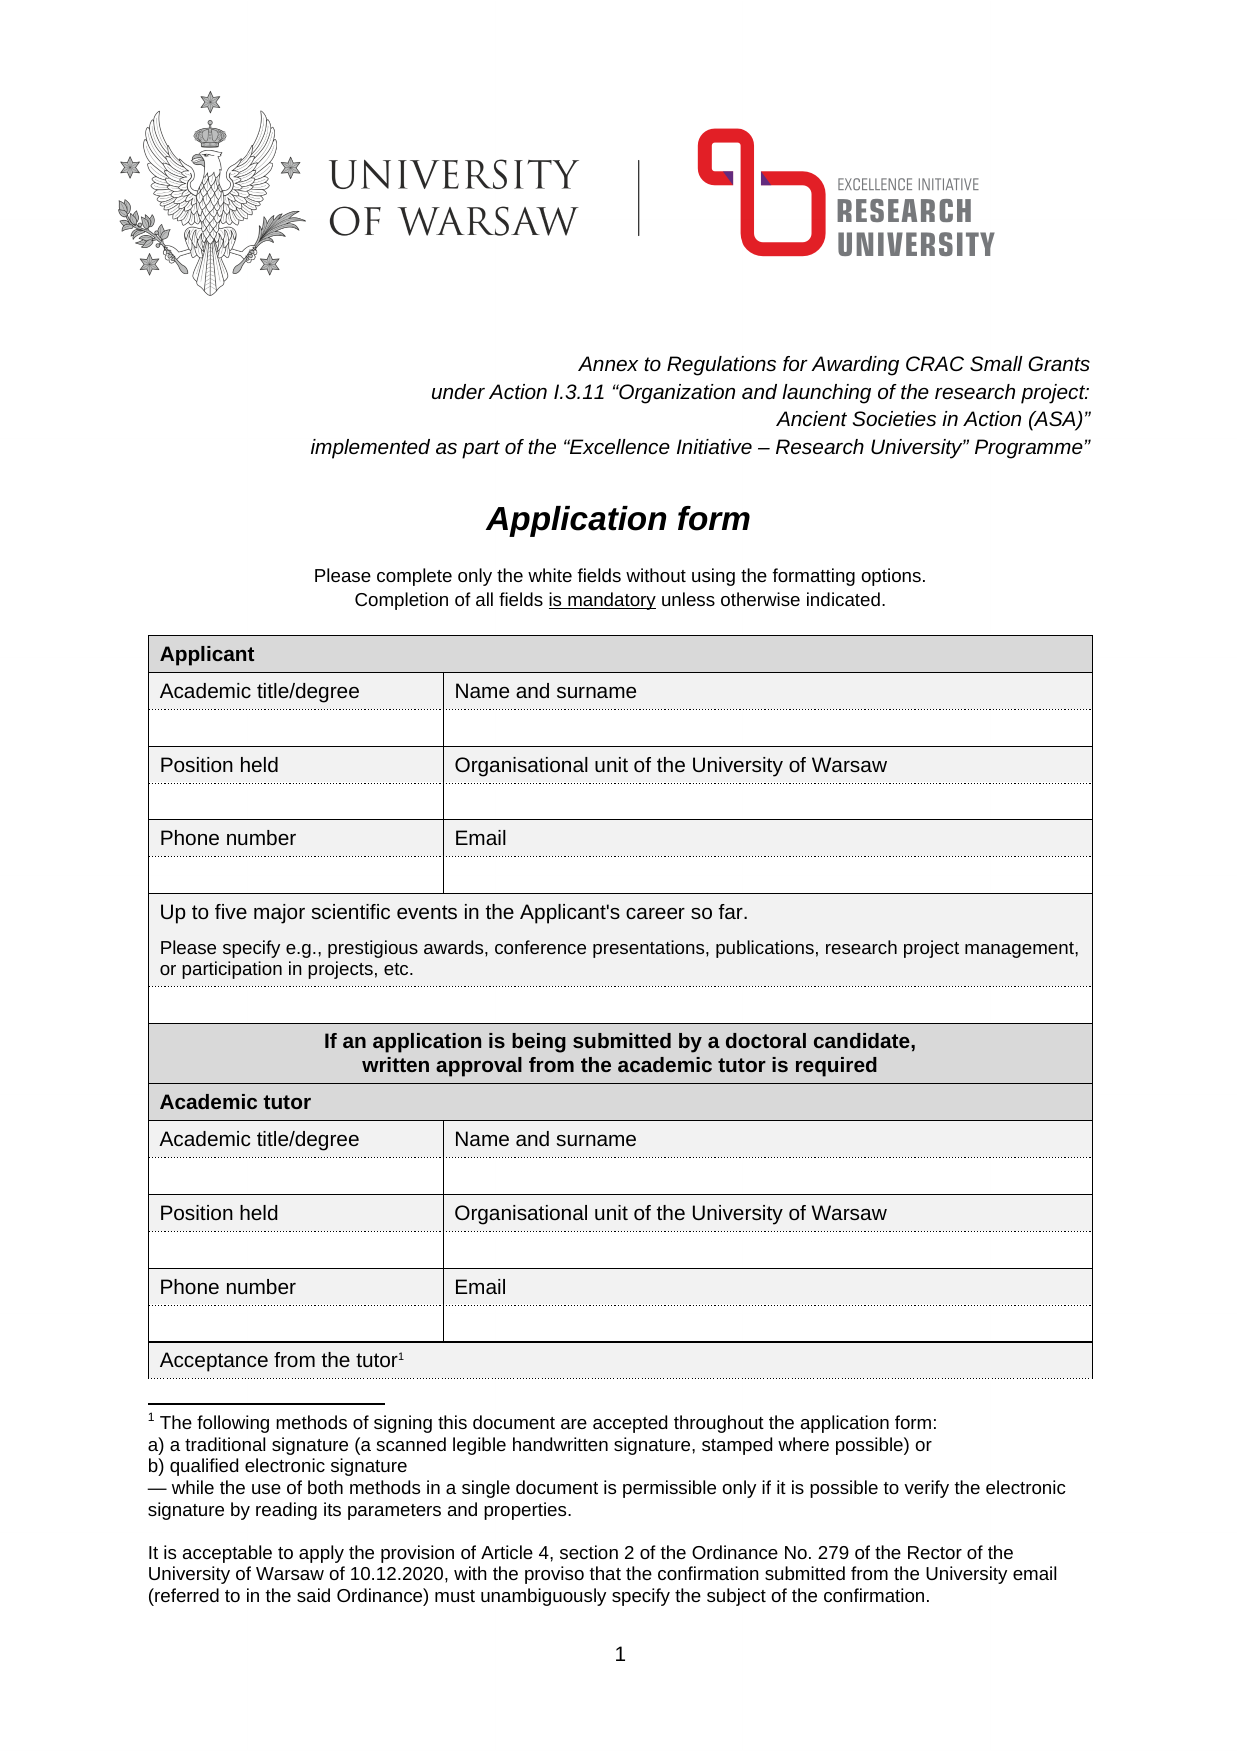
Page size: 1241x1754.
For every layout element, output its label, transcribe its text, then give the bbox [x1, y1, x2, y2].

table_cell Name and surname [444, 1121, 1092, 1157]
table_cell Academic tutor [149, 1084, 1092, 1120]
table_cell [444, 709, 1092, 746]
table_cell [149, 1231, 443, 1268]
table_cell Acceptance from the tutor [149, 1343, 1092, 1378]
table_cell [149, 783, 443, 819]
table_cell [444, 1157, 1092, 1194]
table_cell [149, 709, 443, 746]
table_cell Organisational unit of the University of Warsaw [444, 1195, 1092, 1231]
table_cell [149, 986, 1092, 1022]
table_cell If an application is being submitted by a doctoral candidate, written approval from the academic tutor is required [149, 1024, 1092, 1083]
table_header Applicant [149, 636, 1092, 672]
table_cell [444, 1231, 1092, 1268]
table_cell Phone number [149, 820, 443, 856]
table_cell [444, 856, 1092, 893]
table_cell Organisational unit of the University of Warsaw [444, 747, 1092, 782]
table_cell [149, 856, 443, 893]
text Application form [148, 499, 1092, 538]
table_cell Academic title/degree [149, 1121, 443, 1157]
table_cell Phone number [149, 1269, 443, 1304]
table_cell Name and surname [444, 673, 1092, 709]
table_cell [149, 1305, 443, 1341]
table_cell Email [444, 1269, 1092, 1304]
text Annex to Regulations for Awarding CRAC Small Grants under Action I.3.11 “Organization and launching of the research project: Ancient Societies in Action (ASA)” implemented as part of the “Excellence Initiative – Research University” Programme” [148, 352, 1092, 458]
table_cell Position held [149, 747, 443, 782]
table_cell [444, 783, 1092, 819]
table_cell [444, 1305, 1092, 1341]
text Please complete only the white fields without using the formatting options. Completion of all fields is mandatory unless otherwise indicated. [148, 564, 1092, 611]
table_cell Email [444, 820, 1092, 856]
table_cell [149, 1157, 443, 1194]
picture [0, 1, 1238, 1751]
table_cell Academic title/degree [149, 673, 443, 709]
table_cell Position held [149, 1195, 443, 1231]
table_cell Up to five major scientific events in the Applicant's career so far. Please specify e.g., prestigious awards, conference presentations, publications, research project management, or participation in projects, etc. [149, 894, 1092, 986]
